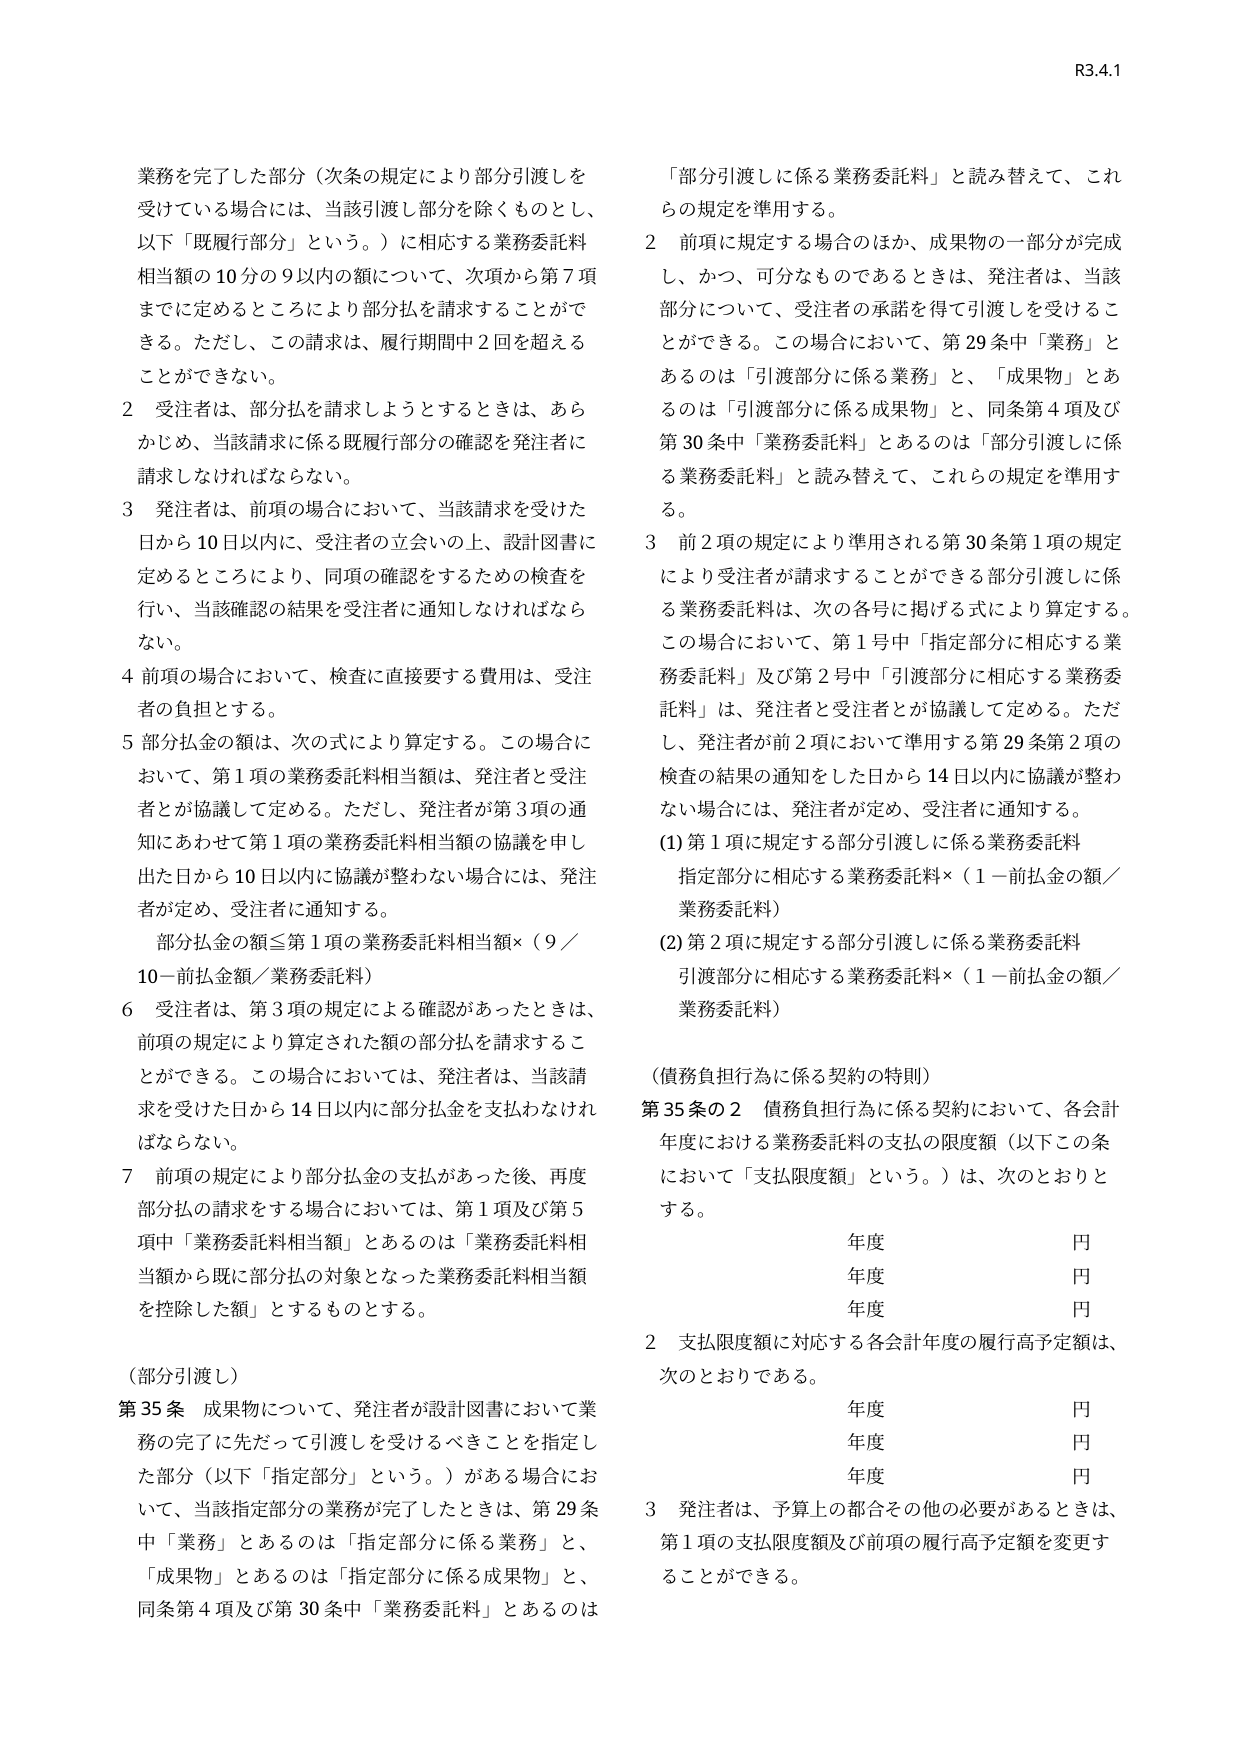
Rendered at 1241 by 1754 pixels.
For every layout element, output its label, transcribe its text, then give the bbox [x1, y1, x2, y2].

text 年度 円 [641, 1392, 1122, 1425]
text 年度 円 [641, 1258, 1122, 1292]
text 指定部分に相応する業務委託料×（１－前払金の額／業務委託料） [678, 858, 1122, 925]
text ６ 受注者は、第３項の規定による確認があったときは、前項の規定により算定された額の部分払を請求することができる。この場合においては、発注者は、当該請求を受けた日から14日以内に部分払金を支払わなければならない。 [118, 992, 599, 1158]
text (2) 第２項に規定する部分引渡しに係る業務委託料 [659, 925, 1122, 958]
text ７ 前項の規定により部分払金の支払があった後、再度部分払の請求をする場合においては、第１項及び第５項中「業務委託料相当額」とあるのは「業務委託料相当額から既に部分払の対象となった業務委託料相当額を控除した額」とするものとする。 [118, 1158, 599, 1325]
text 年度 円 [641, 1425, 1122, 1458]
text (1) 第１項に規定する部分引渡しに係る業務委託料 [659, 825, 1122, 858]
text 引渡部分に相応する業務委託料×（１－前払金の額／業務委託料） [678, 958, 1122, 1025]
text ２ 支払限度額に対応する各会計年度の履行高予定額は、 [641, 1325, 1122, 1358]
text 第35条 成果物について、発注者が設計図書において業務の完了に先だって引渡しを受けるべきことを指定した部分（以下「指定部分」という。）がある場合において、当該指定部分の業務が完了したときは、第29条中「業務」とあるのは「指定部分に係る業務」と、「成果物」とあるのは「指定部分に係る成果物」と、同条第４項及び第30条中「業務委託料」とあるのは「部分引渡しに係る業務委託料」と読み替えて、これらの規定を準用する。 [118, 1392, 599, 1625]
text 第１項の支払限度額及び前項の履行高予定額を変更することができる。 [660, 1525, 1122, 1592]
text 部分払金の額≦第１項の業務委託料相当額×（９／10－前払金額／業務委託料） [137, 925, 599, 992]
text ３ 発注者は、前項の場合において、当該請求を受けた日から10日以内に、受注者の立会いの上、設計図書に定めるところにより、同項の確認をするための検査を行い、当該確認の結果を受注者に通知しなければならない。 [118, 492, 599, 658]
text 年度 円 [641, 1458, 1122, 1492]
text ３ 前２項の規定により準用される第30条第１項の規定により受注者が請求することができる部分引渡しに係る業務委託料は、次の各号に掲げる式により算定する。この場合において、第１号中「指定部分に相応する業務委託料」及び第２号中「引渡部分に相応する業務委託料」は、発注者と受注者とが協議して定める。ただし、発注者が前２項において準用する第29条第２項の検査の結果の通知をした日から14日以内に協議が整わない場合には、発注者が定め、受注者に通知する。 [641, 525, 1122, 825]
text 第35条の２ 債務負担行為に係る契約において、各会計年度における業務委託料の支払の限度額（以下この条において「支払限度額」という。）は、次のとおりとする。 [641, 1092, 1122, 1225]
text 年度 円 [641, 1292, 1122, 1325]
text ４ 前項の場合において、検査に直接要する費用は、受注者の負担とする。 [118, 658, 599, 725]
text ５ 部分払金の額は、次の式により算定する。この場合において、第１項の業務委託料相当額は、発注者と受注者とが協議して定める。ただし、発注者が第３項の通知にあわせて第１項の業務委託料相当額の協議を申し出た日から10日以内に協議が整わない場合には、発注者が定め、受注者に通知する。 [118, 725, 599, 925]
text ２ 前項に規定する場合のほか、成果物の一部分が完成し、かつ、可分なものであるときは、発注者は、当該部分について、受注者の承諾を得て引渡しを受けることができる。この場合において、第29条中「業務」とあるのは「引渡部分に係る業務」と、「成果物」とあるのは「引渡部分に係る成果物」と、同条第４項及び第30条中「業務委託料」とあるのは「部分引渡しに係る業務委託料」と読み替えて、これらの規定を準用する。 [641, 225, 1122, 525]
text 年度 円 [641, 1225, 1122, 1258]
text ２ 受注者は、部分払を請求しようとするときは、あらかじめ、当該請求に係る既履行部分の確認を発注者に請求しなければならない。 [118, 392, 599, 492]
text （債務負担行為に係る契約の特則） [641, 1058, 1122, 1092]
text 次のとおりである。 [641, 1358, 1122, 1392]
text （部分引渡し） [118, 1358, 599, 1392]
text ３ 発注者は、予算上の都合その他の必要があるときは、 [641, 1492, 1122, 1525]
text 第35条 成果物について、発注者が設計図書において業務の完了に先だって引渡しを受けるべきことを指定した部分（以下「指定部分」という。）がある場合において、当該指定部分の業務が完了したときは、第29条中「業務」とあるのは「指定部分に係る業務」と、「成果物」とあるのは「指定部分に係る成果物」と、同条第４項及び第30条中「業務委託料」とあるのは「部分引渡しに係る業務委託料」と読み替えて、これらの規定を準用する。 [641, 158, 1122, 225]
